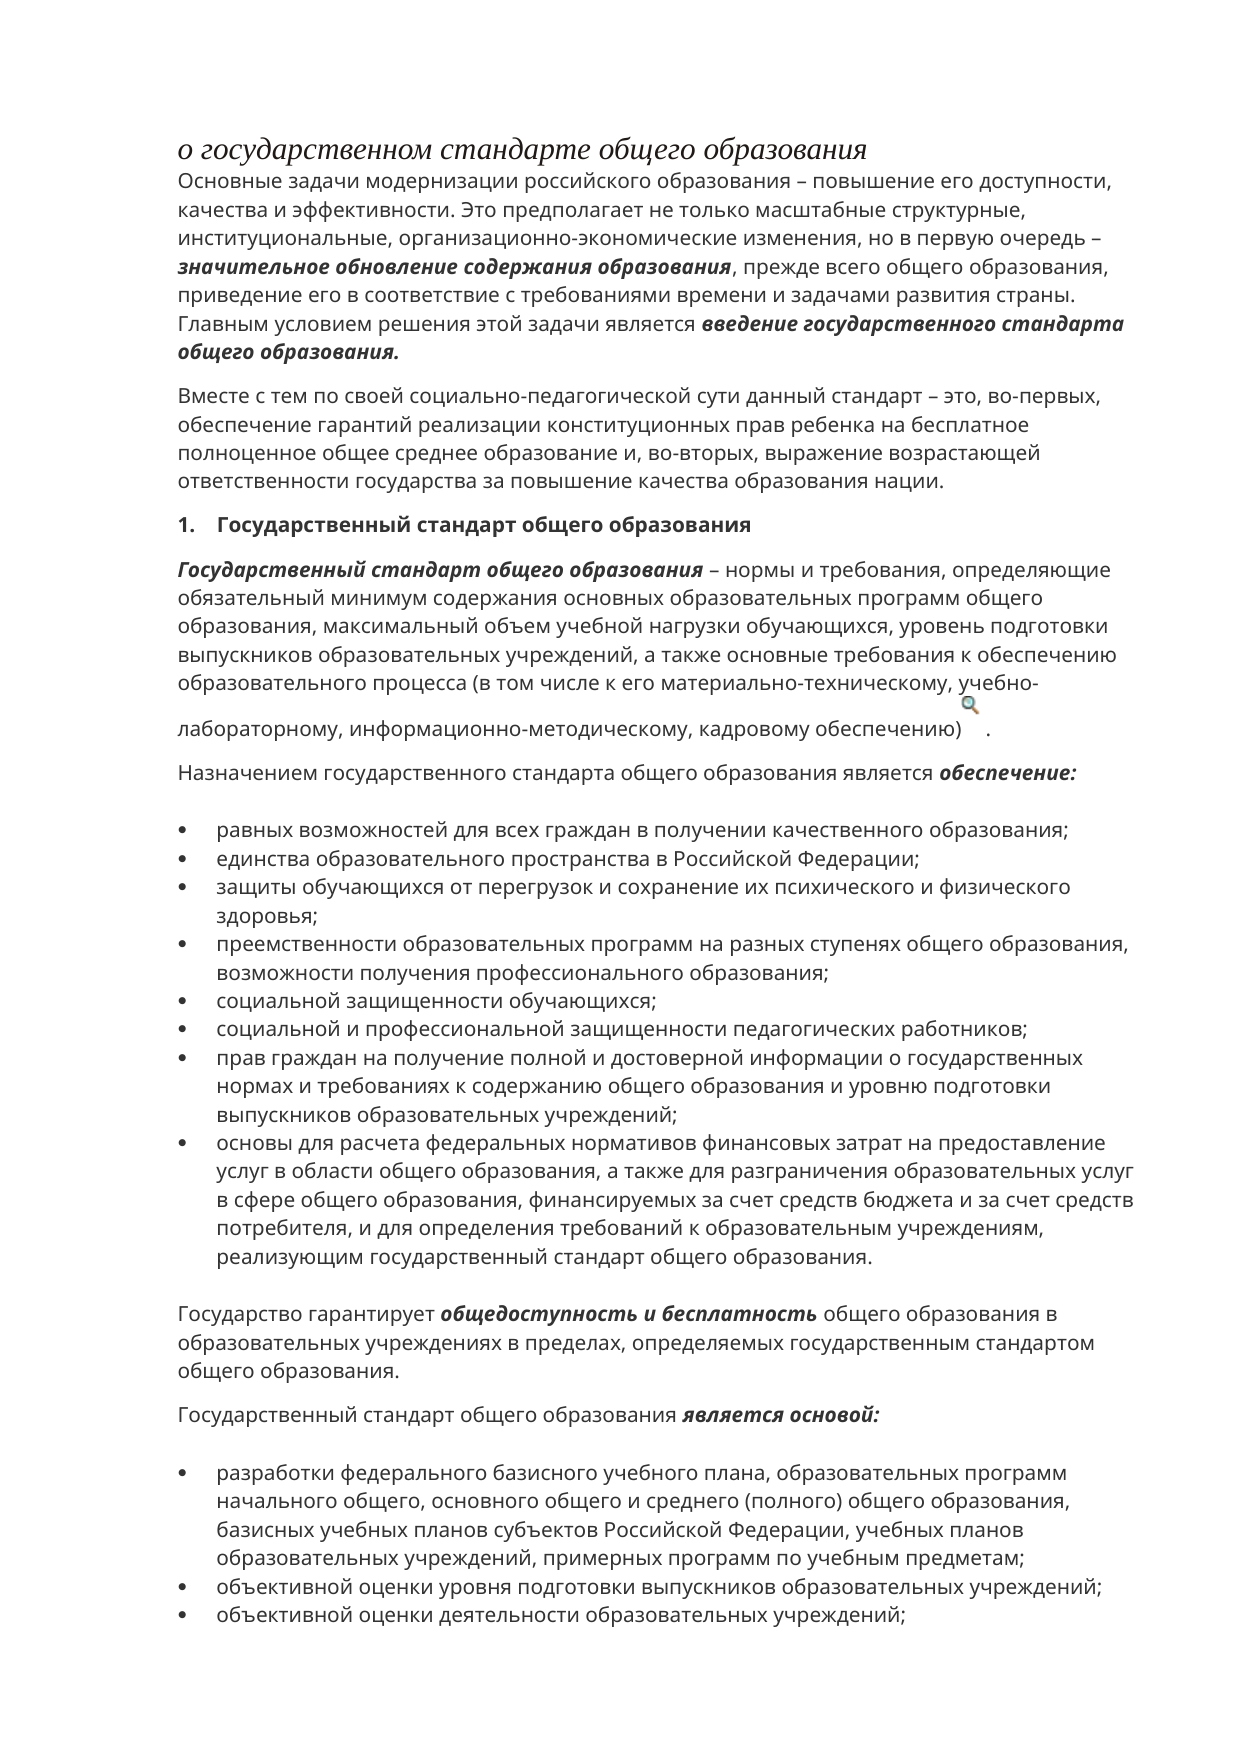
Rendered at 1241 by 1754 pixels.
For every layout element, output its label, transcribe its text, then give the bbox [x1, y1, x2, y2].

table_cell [177, 167, 1152, 1629]
table_header о государственном стандарте общего образования [177, 118, 1152, 167]
